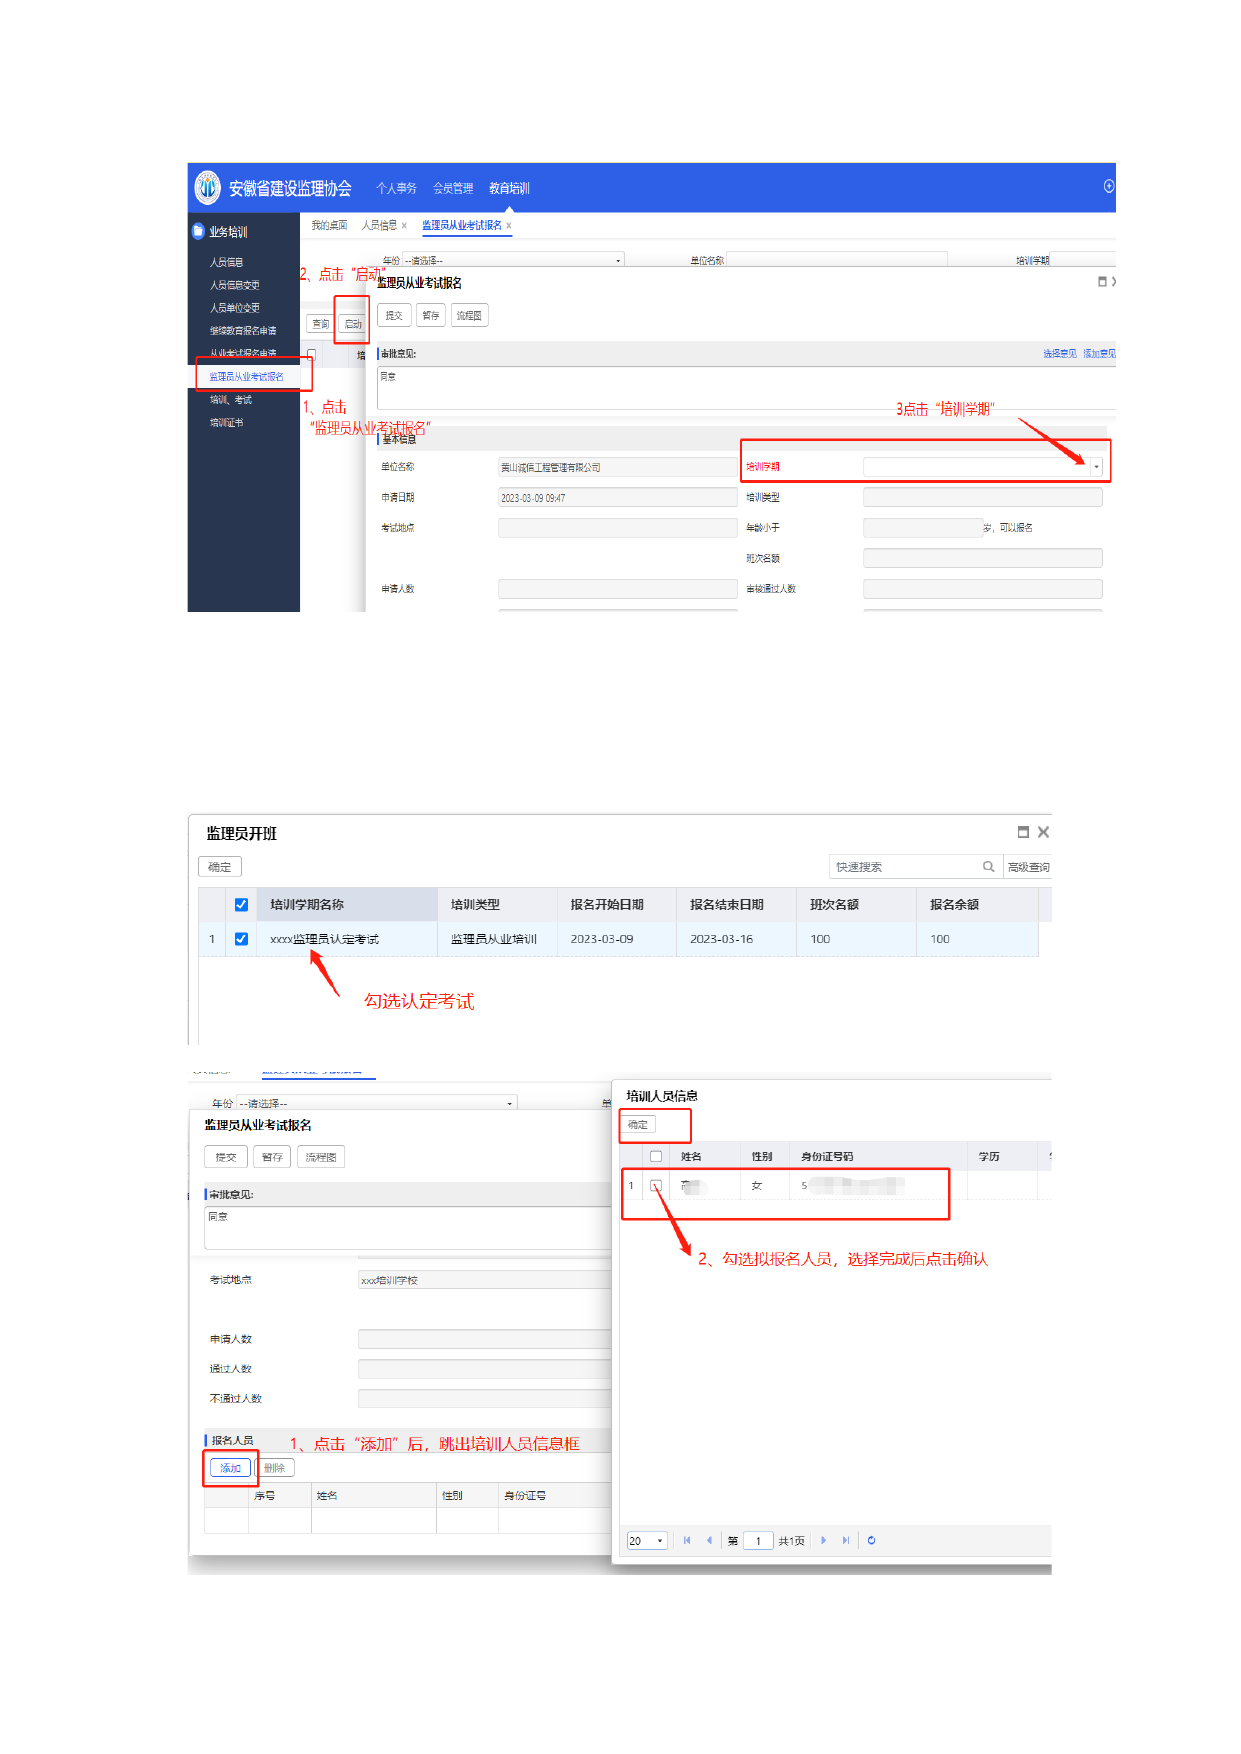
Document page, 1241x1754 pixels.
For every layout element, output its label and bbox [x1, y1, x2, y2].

picture [187, 812, 1053, 1045]
picture [187, 1072, 1052, 1575]
picture [187, 162, 1116, 612]
